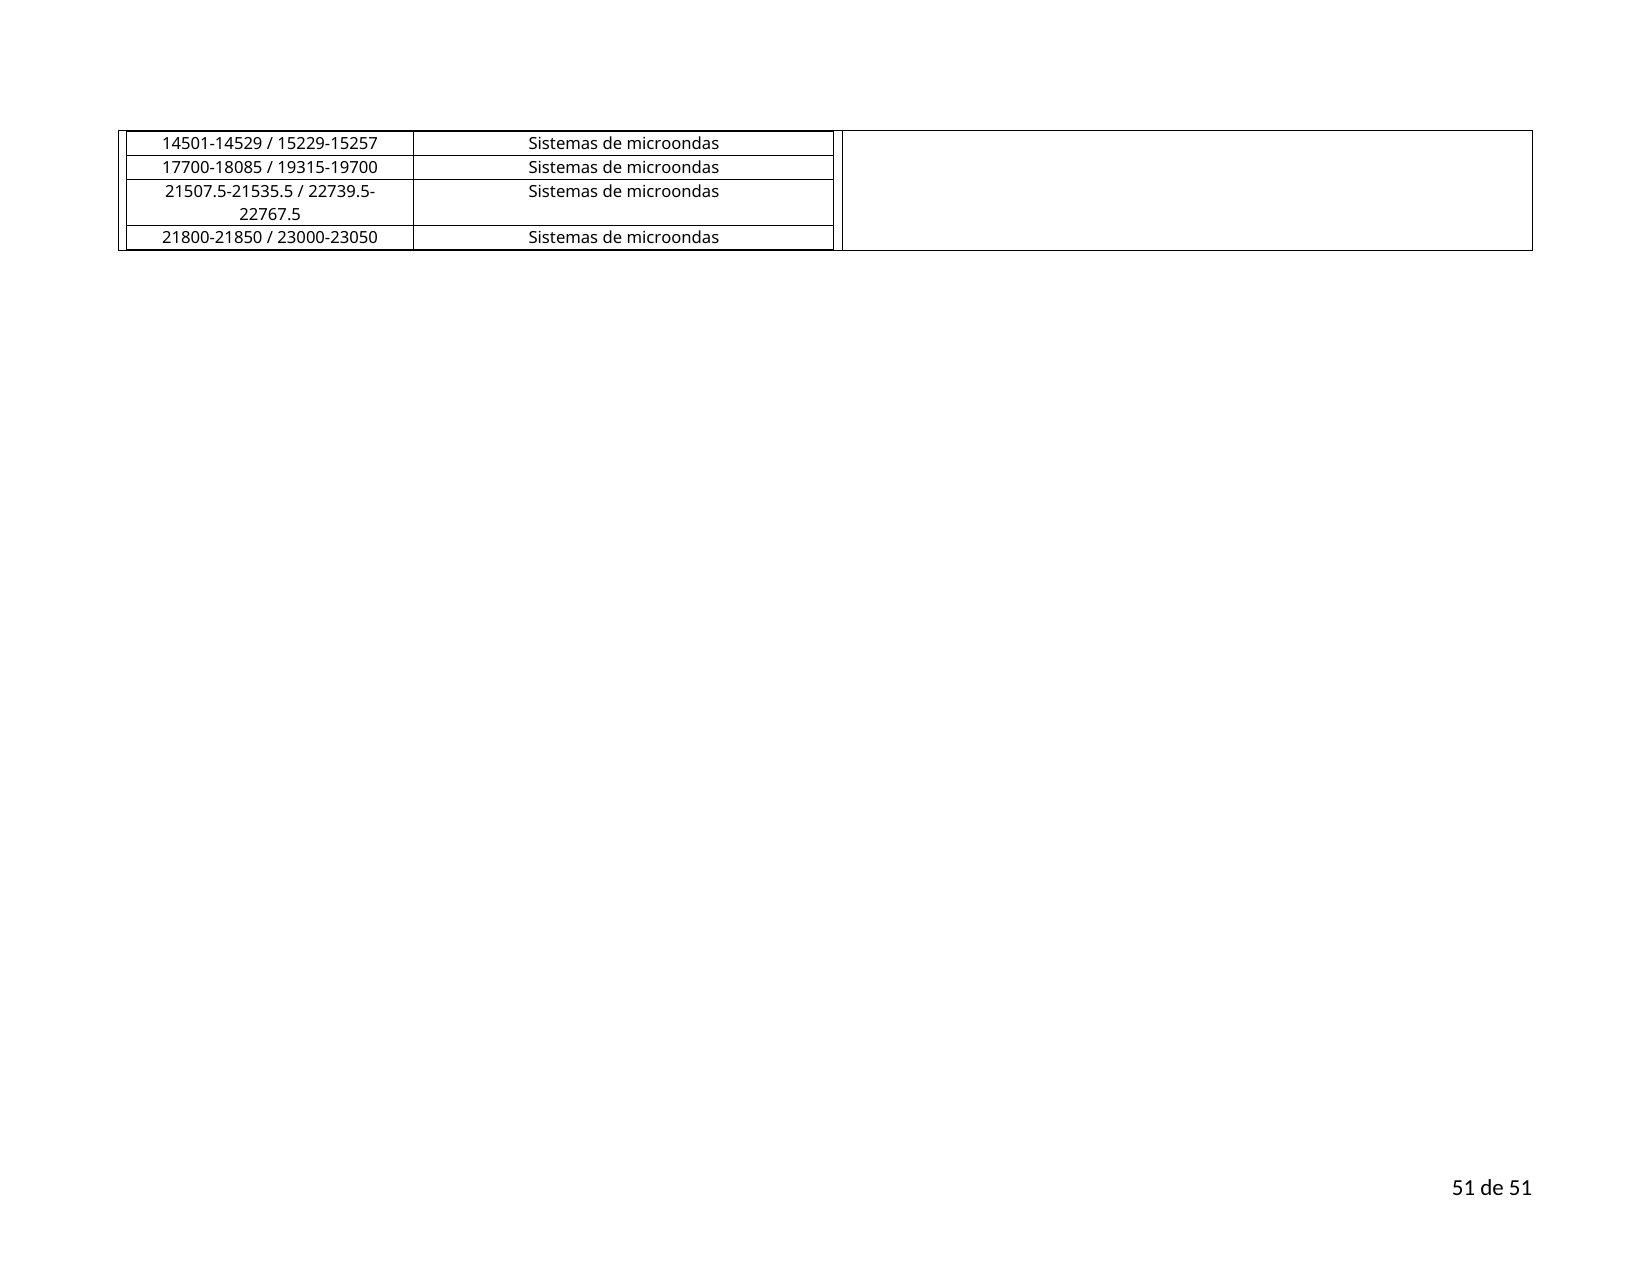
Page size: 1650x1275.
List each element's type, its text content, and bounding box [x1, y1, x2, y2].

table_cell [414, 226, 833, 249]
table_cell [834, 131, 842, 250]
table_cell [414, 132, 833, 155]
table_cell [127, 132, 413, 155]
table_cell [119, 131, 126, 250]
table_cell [843, 131, 1532, 250]
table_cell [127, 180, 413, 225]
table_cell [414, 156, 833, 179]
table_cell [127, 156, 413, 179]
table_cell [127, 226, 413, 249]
